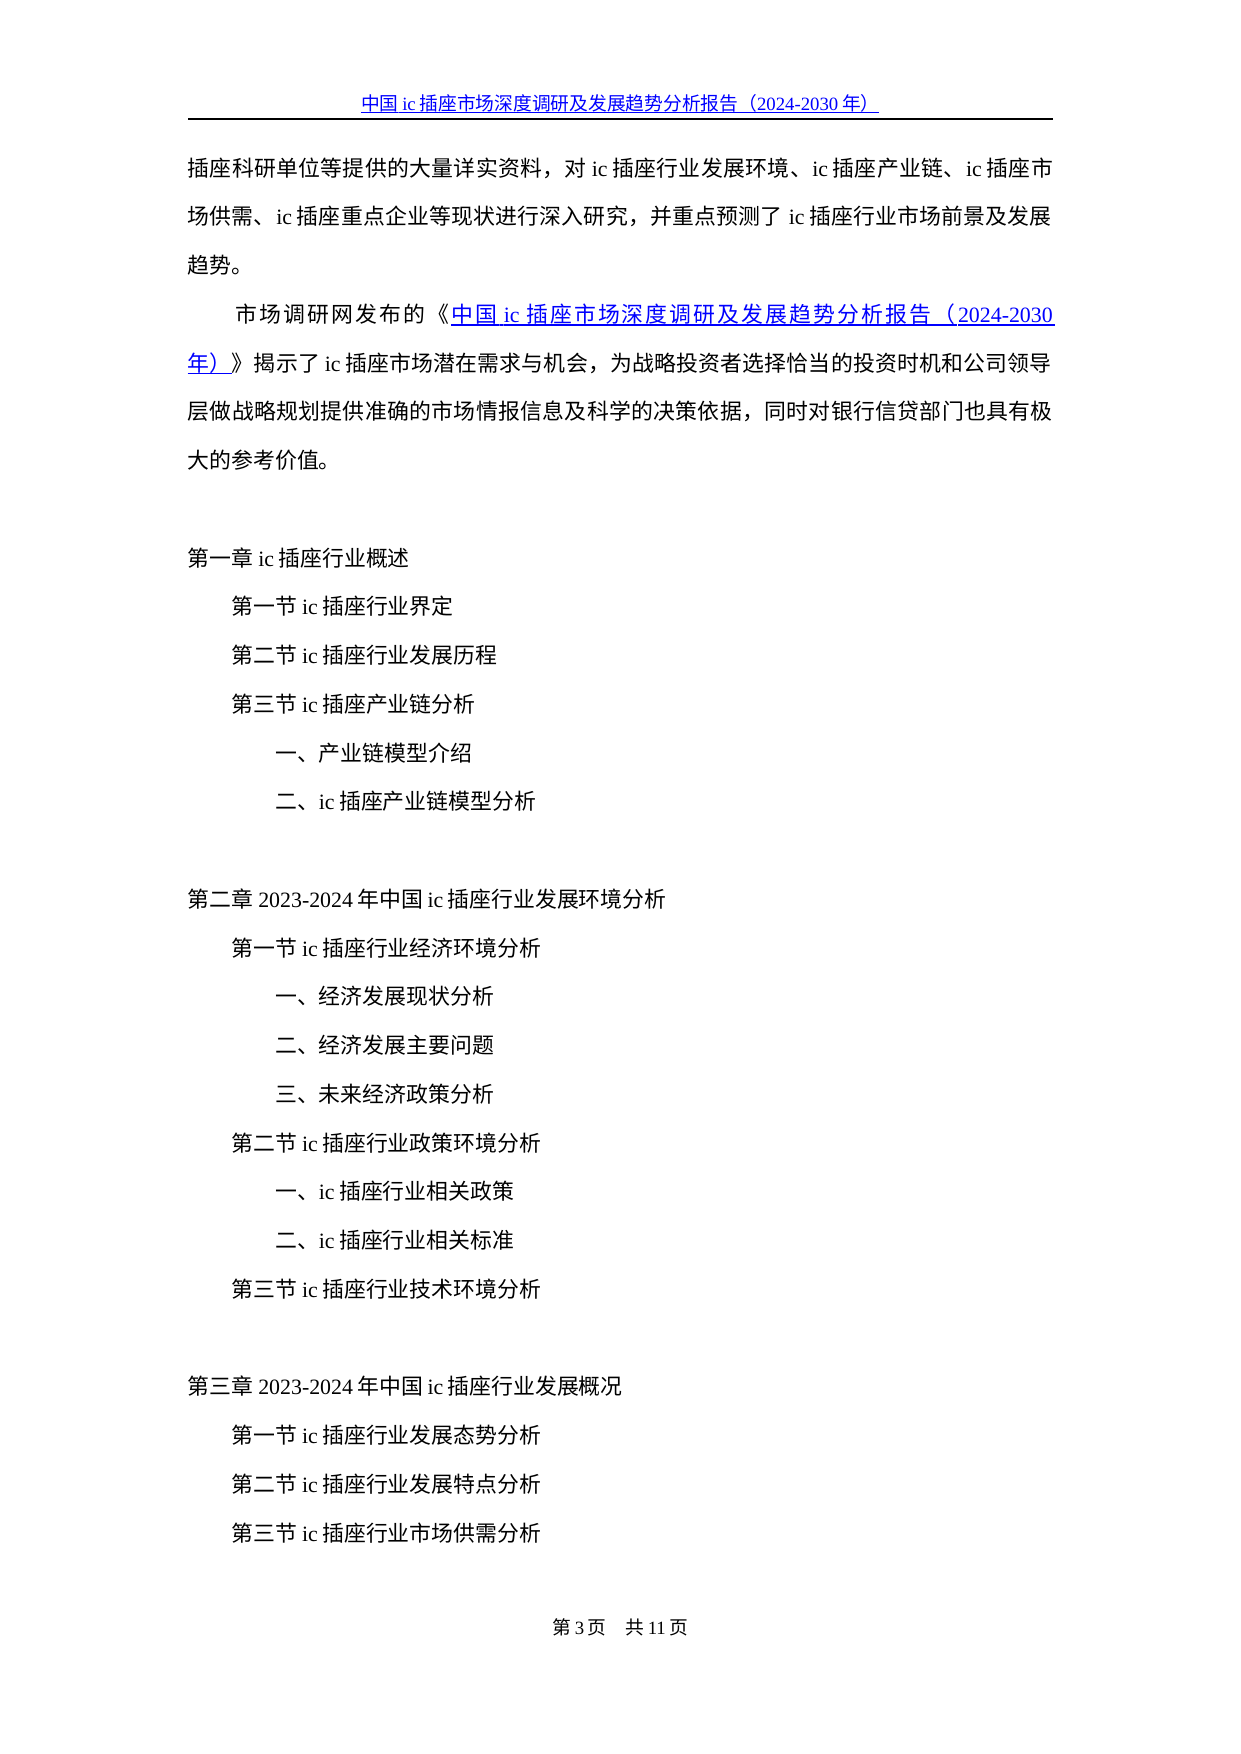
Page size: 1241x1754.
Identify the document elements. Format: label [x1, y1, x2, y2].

text [187, 150, 1053, 1548]
